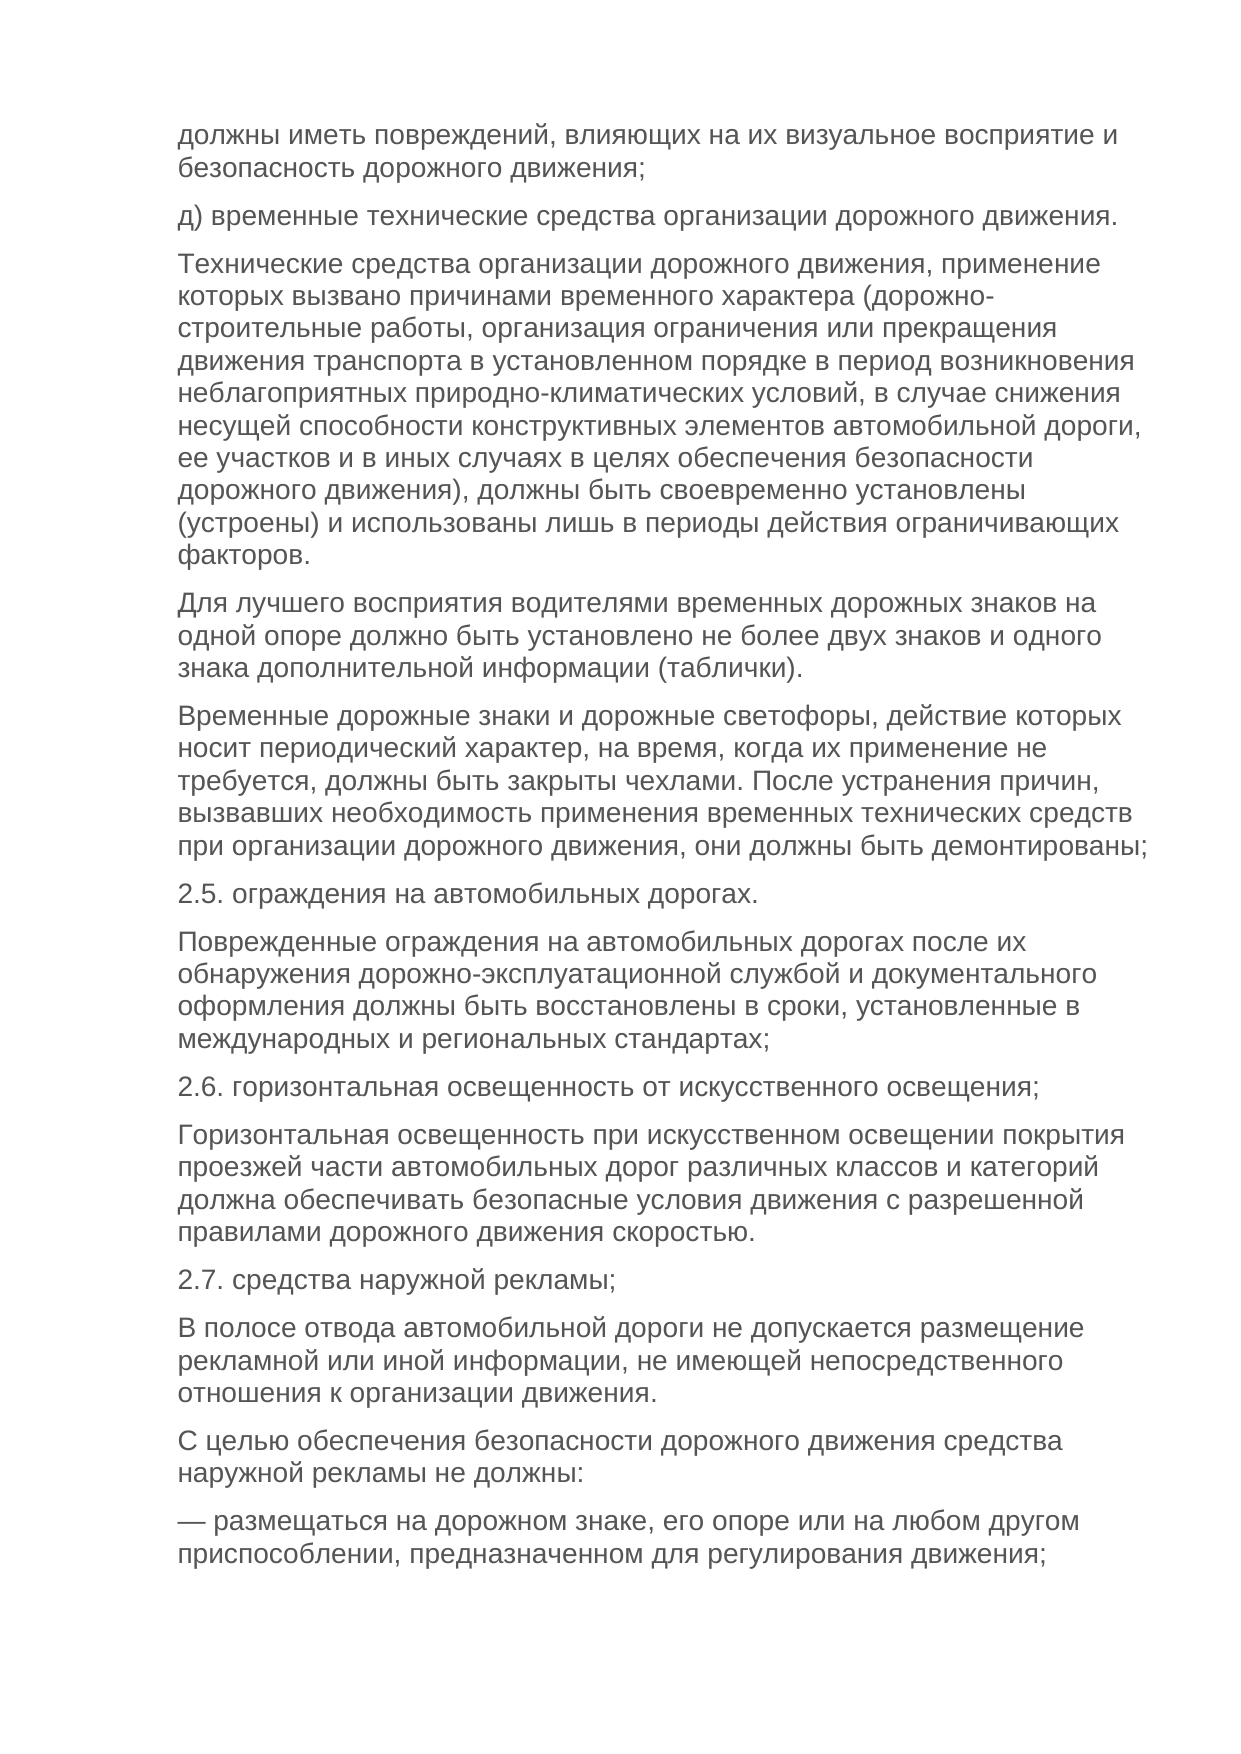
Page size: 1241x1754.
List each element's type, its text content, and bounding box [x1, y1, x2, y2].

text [177, 118, 1152, 183]
text — размещаться на дорожном знаке, его опоре или на любом другом приспособлении, предназначенном для регулирования движения; [177, 1504, 1152, 1569]
text В полосе отвода автомобильной дороги не допускается размещение рекламной или иной информации, не имеющей непосредственного отношения к организации движения. [177, 1311, 1152, 1408]
text Для лучшего восприятия водителями временных дорожных знаков на одной опоре должно быть установлено не более двух знаков и одного знака дополнительной информации (таблички). [177, 586, 1152, 683]
text 2.7. средства наружной рекламы; [177, 1263, 1152, 1295]
text Горизонтальная освещенность при искусственном освещении покрытия проезжей части автомобильных дорог различных классов и категорий должна обеспечивать безопасные условия движения с разрешенной правилами дорожного движения скоростью. [177, 1118, 1152, 1247]
text д) временные технические средства организации дорожного движения. [177, 198, 1152, 231]
text Поврежденные ограждения на автомобильных дорогах после их обнаружения дорожно-эксплуатационной службой и документального оформления должны быть восстановлены в сроки, установленные в международных и региональных стандартах; [177, 924, 1152, 1054]
text 2.5. ограждения на автомобильных дорогах. [177, 877, 1152, 909]
text С целью обеспечения безопасности дорожного движения средства наружной рекламы не должны: [177, 1424, 1152, 1489]
text Технические средства организации дорожного движения, применение которых вызвано причинами временного характера (дорожно-строительные работы, организация ограничения или прекращения движения транспорта в установленном порядке в период возникновения неблагоприятных природно-климатических условий, в случае снижения несущей способности конструктивных элементов автомобильной дороги, ее участков и в иных случаях в целях обеспечения безопасности дорожного движения), должны быть своевременно установлены (устроены) и использованы лишь в периоды действия ограничивающих факторов. [177, 247, 1152, 571]
text 2.6. горизонтальная освещенность от искусственного освещения; [177, 1070, 1152, 1102]
text Временные дорожные знаки и дорожные светофоры, действие которых носит периодический характер, на время, когда их применение не требуется, должны быть закрыты чехлами. После устранения причин, вызвавших необходимость применения временных технических средств при организации дорожного движения, они должны быть демонтированы; [177, 699, 1152, 861]
